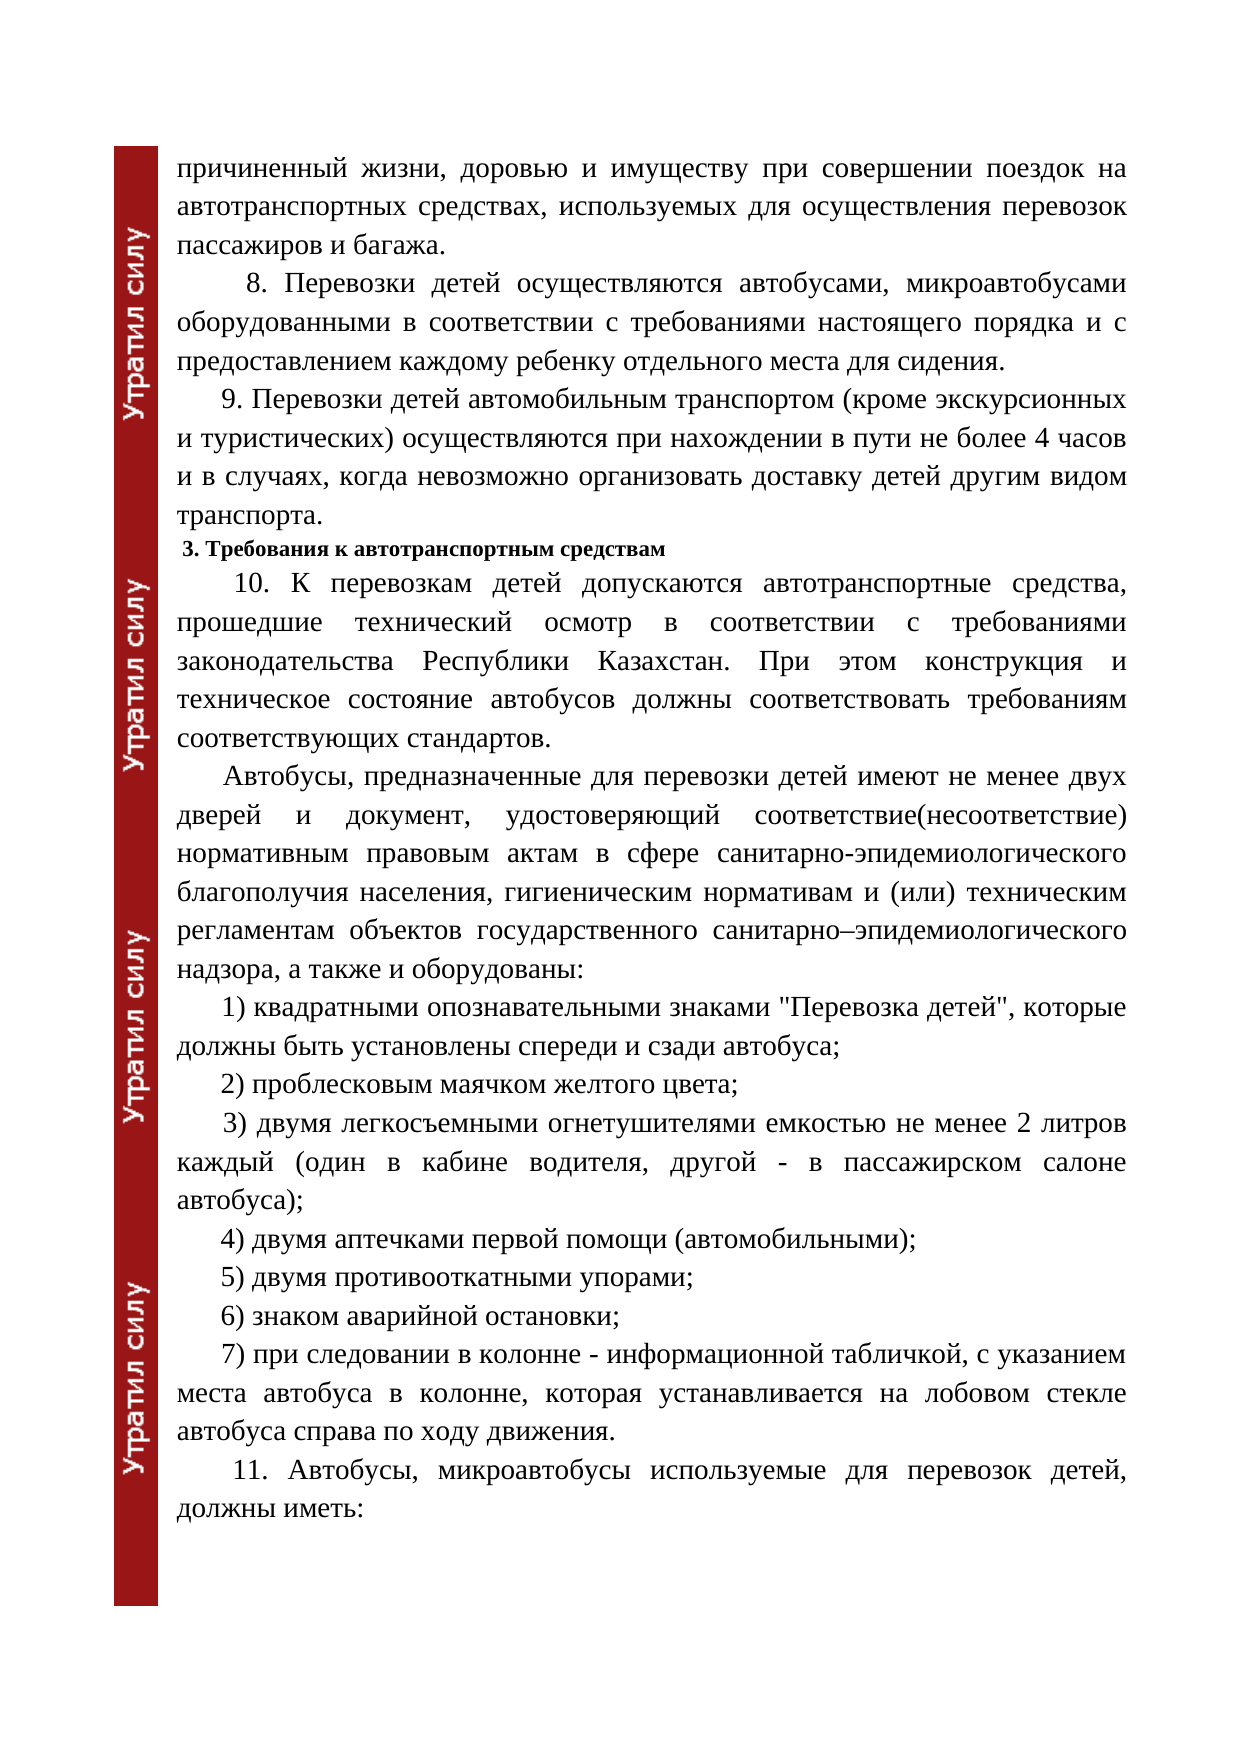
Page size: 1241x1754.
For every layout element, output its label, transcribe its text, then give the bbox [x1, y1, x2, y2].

picture [114, 261, 158, 266]
picture [114, 1524, 158, 1606]
text 3. Требования к автотранспортным средствам [112, 535, 1128, 562]
picture [114, 1331, 158, 1336]
text 11. Автобусы, микроавтобусы используемые для перевозок детей, должны иметь: [112, 1452, 1128, 1524]
picture [114, 1254, 158, 1259]
text 2) проблесковым маячком желтого цвета; [112, 1067, 1128, 1100]
picture [114, 1216, 158, 1221]
text 10. К перевозкам детей допускаются автотранспортные средства, прошедшие технический осмотр в соответствии с требованиями законодательства Республики Казахстан. При этом конструкция и техническое состояние автобусов должны соответствовать требованиям соответствующих стандартов. [112, 566, 1128, 753]
picture [114, 1100, 158, 1105]
picture [114, 376, 158, 381]
text 4) двумя аптечками первой помощи (автомобильными); [112, 1221, 1128, 1254]
text 9. Перевозки детей автомобильным транспортом (кроме экскурсионных и туристических) осуществляются при нахождении в пути не более 4 часов и в случаях, когда невозможно организовать доставку детей другим видом транспорта. [112, 381, 1128, 530]
text Автобусы, предназначенные для перевозки детей имеют не менее двух дверей и документ, удостоверяющий соответствие(несоответствие) нормативным правовым актам в сфере санитарно-эпидемиологического благополучия населения, гигиеническим нормативам и (или) техническим регламентам объектов государственного санитарно–эпидемиологического надзора, а также и оборудованы: [112, 758, 1128, 984]
picture [114, 753, 158, 758]
picture [114, 146, 158, 150]
picture [114, 1062, 158, 1067]
text 7) при следовании в колонне - информационной табличкой, с указанием места автобуса в колонне, которая устанавливается на лобовом стекле автобуса справа по ходу движения. [112, 1336, 1128, 1447]
picture [114, 1447, 158, 1452]
text 5) двумя противооткатными упорами; [112, 1259, 1128, 1293]
text 8. Перевозки детей осуществляются автобусами, микроавтобусами оборудованными в соответствии с требованиями настоящего порядка и с предоставлением каждому ребенку отдельного места для сидения. [112, 266, 1128, 376]
picture [114, 562, 158, 566]
text 6) знаком аварийной остановки; [112, 1298, 1128, 1331]
picture [114, 530, 158, 535]
text 3) двумя легкосъемными огнетушителями емкостью не менее 2 литров каждый (один в кабине водителя, другой - в пассажирском салоне автобуса); [112, 1105, 1128, 1216]
text 1) квадратными опознавательными знаками "Перевозка детей", которые должны быть установлены спереди и сзади автобуса; [112, 989, 1128, 1062]
picture [114, 1293, 158, 1298]
picture [114, 984, 158, 989]
